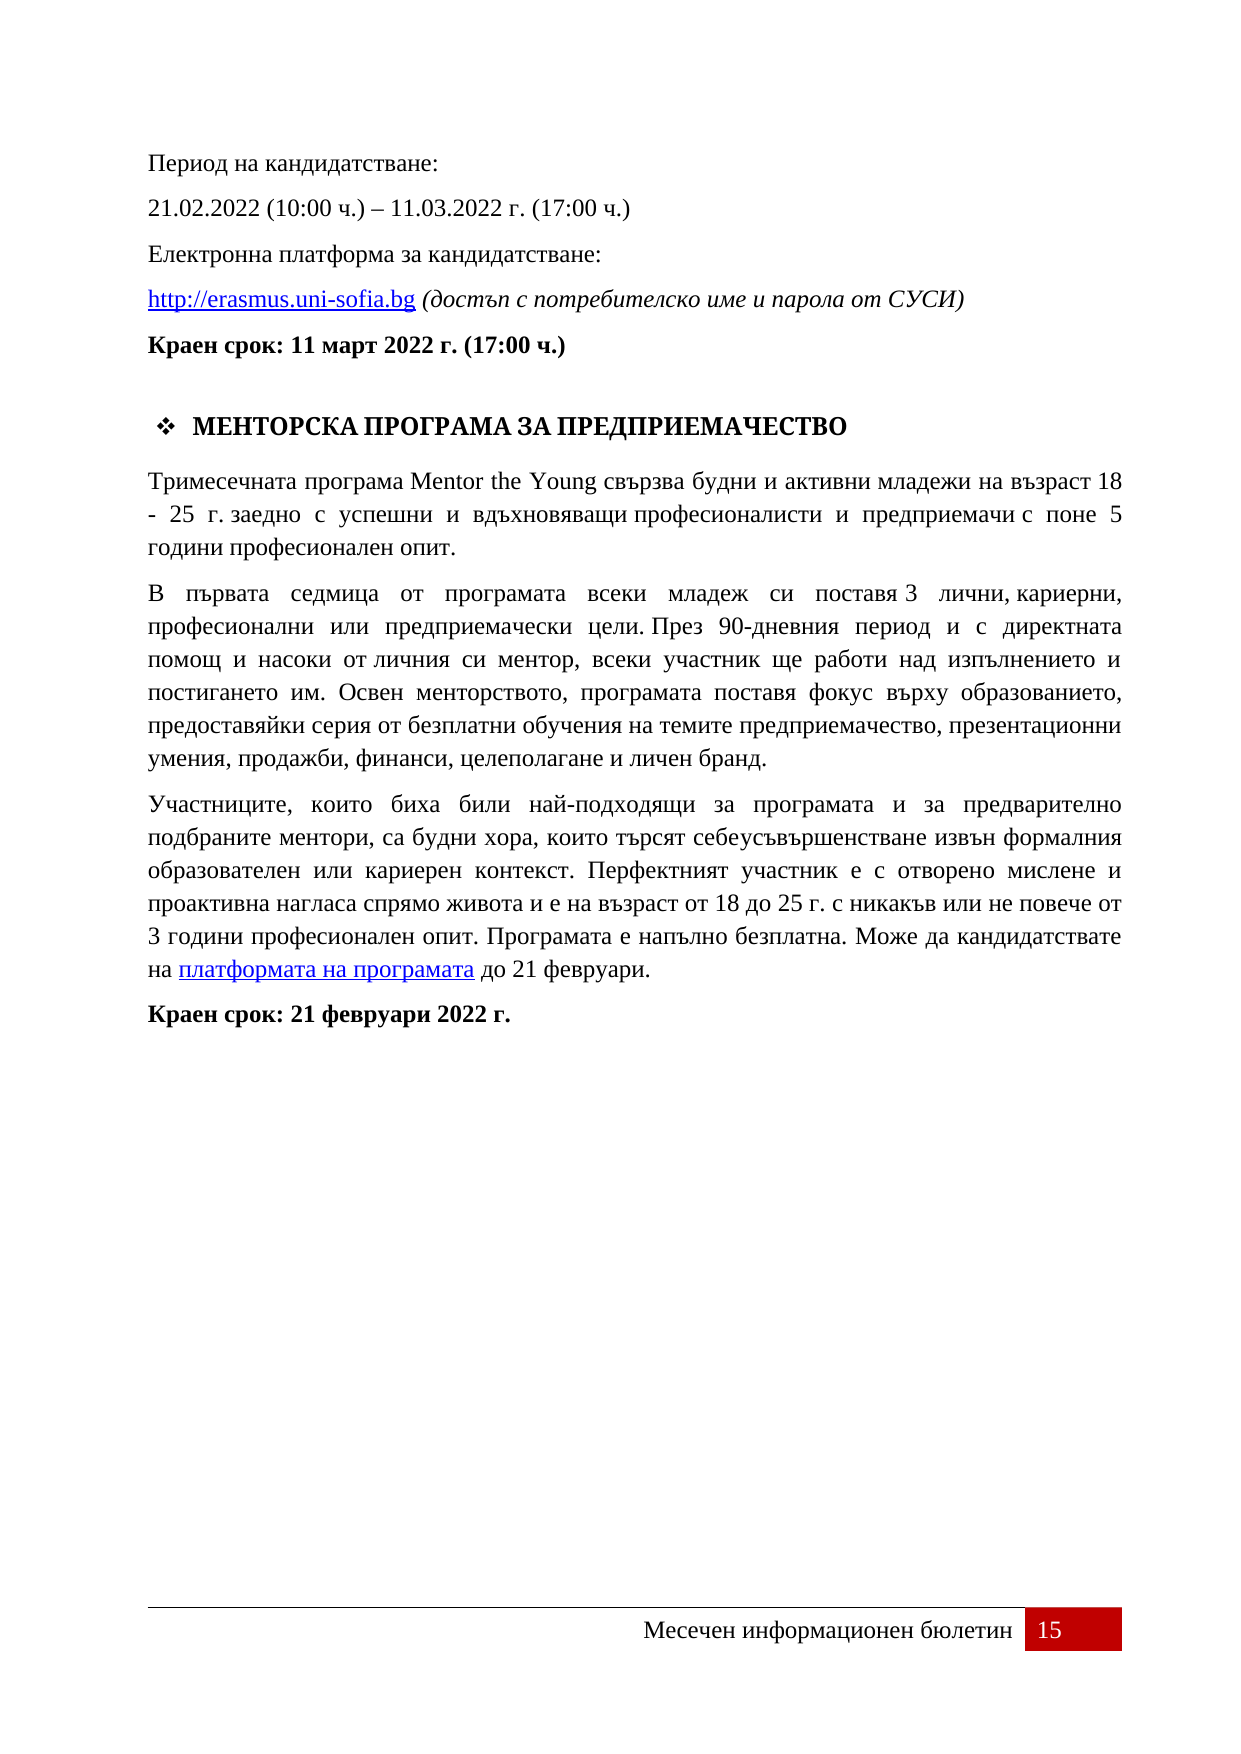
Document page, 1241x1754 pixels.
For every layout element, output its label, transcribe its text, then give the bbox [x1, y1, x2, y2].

text В първата седмица от програмата всеки младеж си поставя 3 лични, кариерни, професионални или предприемачески цели. През 90-дневния период и с директната помощ и насоки от личния си ментор, всеки участник ще работи над изпълнението и постигането им. Освен менторството, програмата поставя фокус върху образованието, предоставяйки серия от безплатни обучения на темите предприемачество, презентационни умения, продажби, финанси, целеполагане и личен бранд. [148, 578, 1122, 772]
text Краен срок: 21 февруари 2022 г. [148, 999, 1122, 1028]
text 21.02.2022 (10:00 ч.) – 11.03.2022 г. (17:00 ч.) [148, 193, 1122, 222]
text http://erasmus.uni-sofia.bg (достъп с потребителско име и парола от СУСИ) [148, 284, 1122, 313]
subtitle Менторска програма за предприемачество [154, 413, 1122, 441]
text Период на кандидатстване: [148, 148, 1122, 176]
text Тримесечната програма Mentor the Young свързва будни и активни младежи на възраст 18 - 25 г. заедно с успешни и вдъхновяващи професионалисти и предприемачи с поне 5 години професионален опит. [148, 466, 1122, 561]
text Участниците, които биха били най-подходящи за програмата и за предварително подбраните ментори, са будни хора, които търсят себеусъвършенстване извън формалния образователен или кариерен контекст. Перфектният участник е с отворено мислене и проактивна нагласа спрямо живота и е на възраст от 18 до 25 г. с никакъв или не повече от 3 години професионален опит. Програмата е напълно безплатна. Може да кандидатствате на платформата на програмата до 21 февруари. [148, 789, 1122, 982]
text Електронна платформа за кандидатстване: [148, 239, 1122, 267]
text Краен срок: 11 март 2022 г. (17:00 ч.) [148, 330, 1122, 358]
